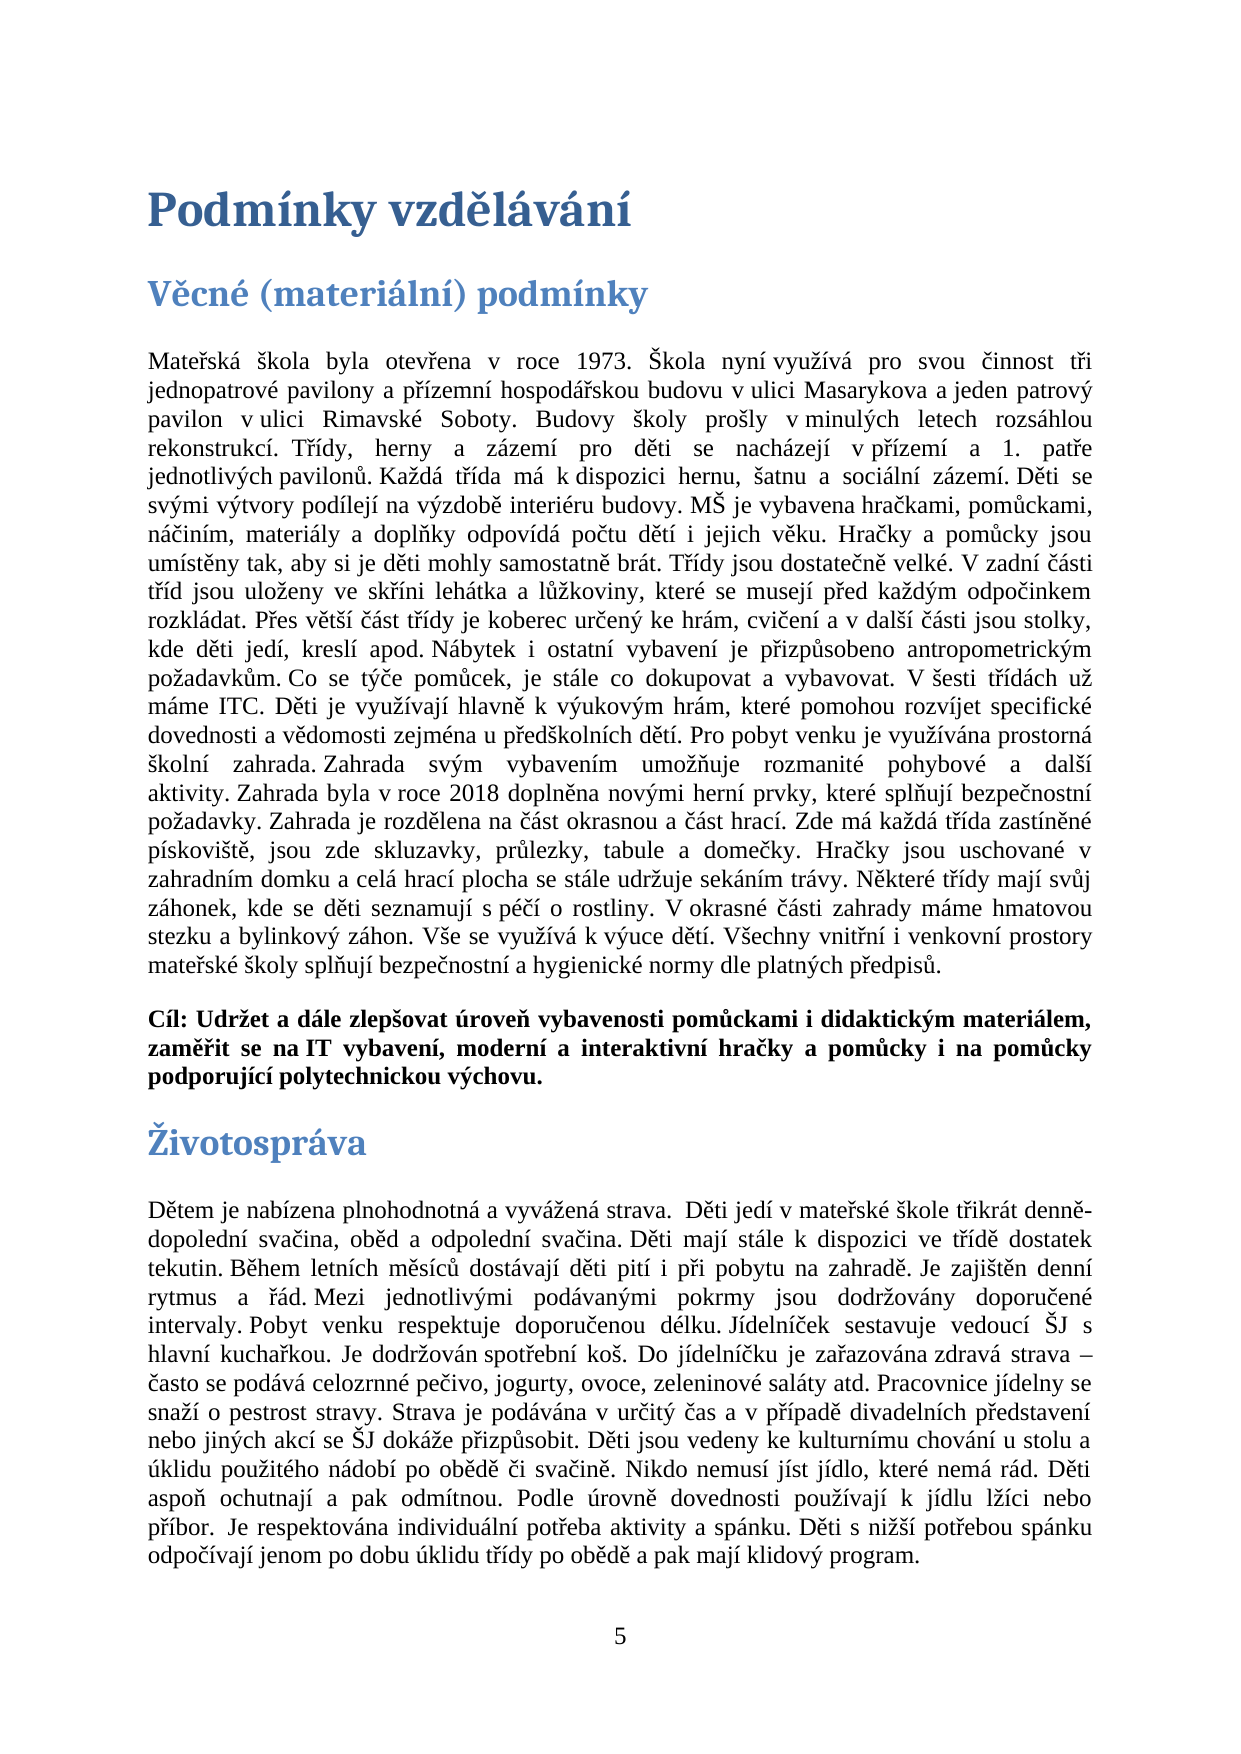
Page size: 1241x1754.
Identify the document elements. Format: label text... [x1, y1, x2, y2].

subtitle Věcné (materiální) podmínky [148, 272, 1093, 315]
subtitle Životospráva [148, 1121, 1093, 1164]
text Cíl: Udržet a dále zlepšovat úroveň vybavenosti pomůckami i didaktickým materiálem, zaměřit se na IT vybavení, moderní a interaktivní hračky a pomůcky i na pomůcky podporující polytechnickou výchovu. [148, 1004, 1093, 1090]
subtitle Podmínky vzdělávání [148, 181, 1093, 239]
text Mateřská škola byla otevřena v roce 1973. Škola nyní využívá pro svou činnost tři jednopatrové pavilony a přízemní hospodářskou budovu v ulici Masarykova a jeden patrový pavilon v ulici Rimavské Soboty. Budovy školy prošly v minulých letech rozsáhlou rekonstrukcí. Třídy, herny a zázemí pro děti se nacházejí v přízemí a 1. patře jednotlivých pavilonů. Každá třída má k dispozici hernu, šatnu a sociální zázemí. Děti se svými výtvory podílejí na výzdobě interiéru budovy. MŠ je vybavena hračkami, pomůckami, náčiním, materiály a doplňky odpovídá počtu dětí i jejich věku. Hračky a pomůcky jsou umístěny tak, aby si je děti mohly samostatně brát. Třídy jsou dostatečně velké. V zadní části tříd jsou uloženy ve skříni lehátka a lůžkoviny, které se musejí před každým odpočinkem rozkládat. Přes větší část třídy je koberec určený ke hrám, cvičení a v další části jsou stolky, kde děti jedí, kreslí apod. Nábytek i ostatní vybavení je přizpůsobeno antropometrickým požadavkům. Co se týče pomůcek, je stále co dokupovat a vybavovat. V šesti třídách už máme ITC. Děti je využívají hlavně k výukovým hrám, které pomohou rozvíjet specifické dovednosti a vědomosti zejména u předškolních dětí. Pro pobyt venku je využívána prostorná školní zahrada. Zahrada svým vybavením umožňuje rozmanité pohybové a další aktivity. Zahrada byla v roce 2018 doplněna novými herní prvky, které splňují bezpečnostní požadavky. Zahrada je rozdělena na část okrasnou a část hrací. Zde má každá třída zastíněné pískoviště, jsou zde skluzavky, průlezky, tabule a domečky. Hračky jsou uschované v zahradním domku a celá hrací plocha se stále udržuje sekáním trávy. Některé třídy mají svůj záhonek, kde se děti seznamují s péčí o rostliny. V okrasné části zahrady máme hmatovou stezku a bylinkový záhon. Vše se využívá k výuce dětí. Všechny vnitřní i venkovní prostory mateřské školy splňují bezpečnostní a hygienické normy dle platných předpisů. [148, 346, 1093, 979]
text Dětem je nabízena plnohodnotná a vyvážená strava. Děti jedí v mateřské škole třikrát denně-dopolední svačina, oběd a odpolední svačina. Děti mají stále k dispozici ve třídě dostatek tekutin. Během letních měsíců dostávají děti pití i při pobytu na zahradě. Je zajištěn denní rytmus a řád. Mezi jednotlivými podávanými pokrmy jsou dodržovány doporučené intervaly. Pobyt venku respektuje doporučenou délku. Jídelníček sestavuje vedoucí ŠJ s hlavní kuchařkou. Je dodržován spotřební koš. Do jídelníčku je zařazována zdravá strava – často se podává celozrnné pečivo, jogurty, ovoce, zeleninové saláty atd. Pracovnice jídelny se snaží o pestrost stravy. Strava je podávána v určitý čas a v případě divadelních představení nebo jiných akcí se ŠJ dokáže přizpůsobit. Děti jsou vedeny ke kulturnímu chování u stolu a úklidu použitého nádobí po obědě či svačině. Nikdo nemusí jíst jídlo, které nemá rád. Děti aspoň ochutnají a pak odmítnou. Podle úrovně dovednosti používají k jídlu lžíci nebo příbor. Je respektována individuální potřeba aktivity a spánku. Děti s nižší potřebou spánku odpočívají jenom po dobu úklidu třídy po obědě a pak mají klidový program. [148, 1196, 1093, 1569]
